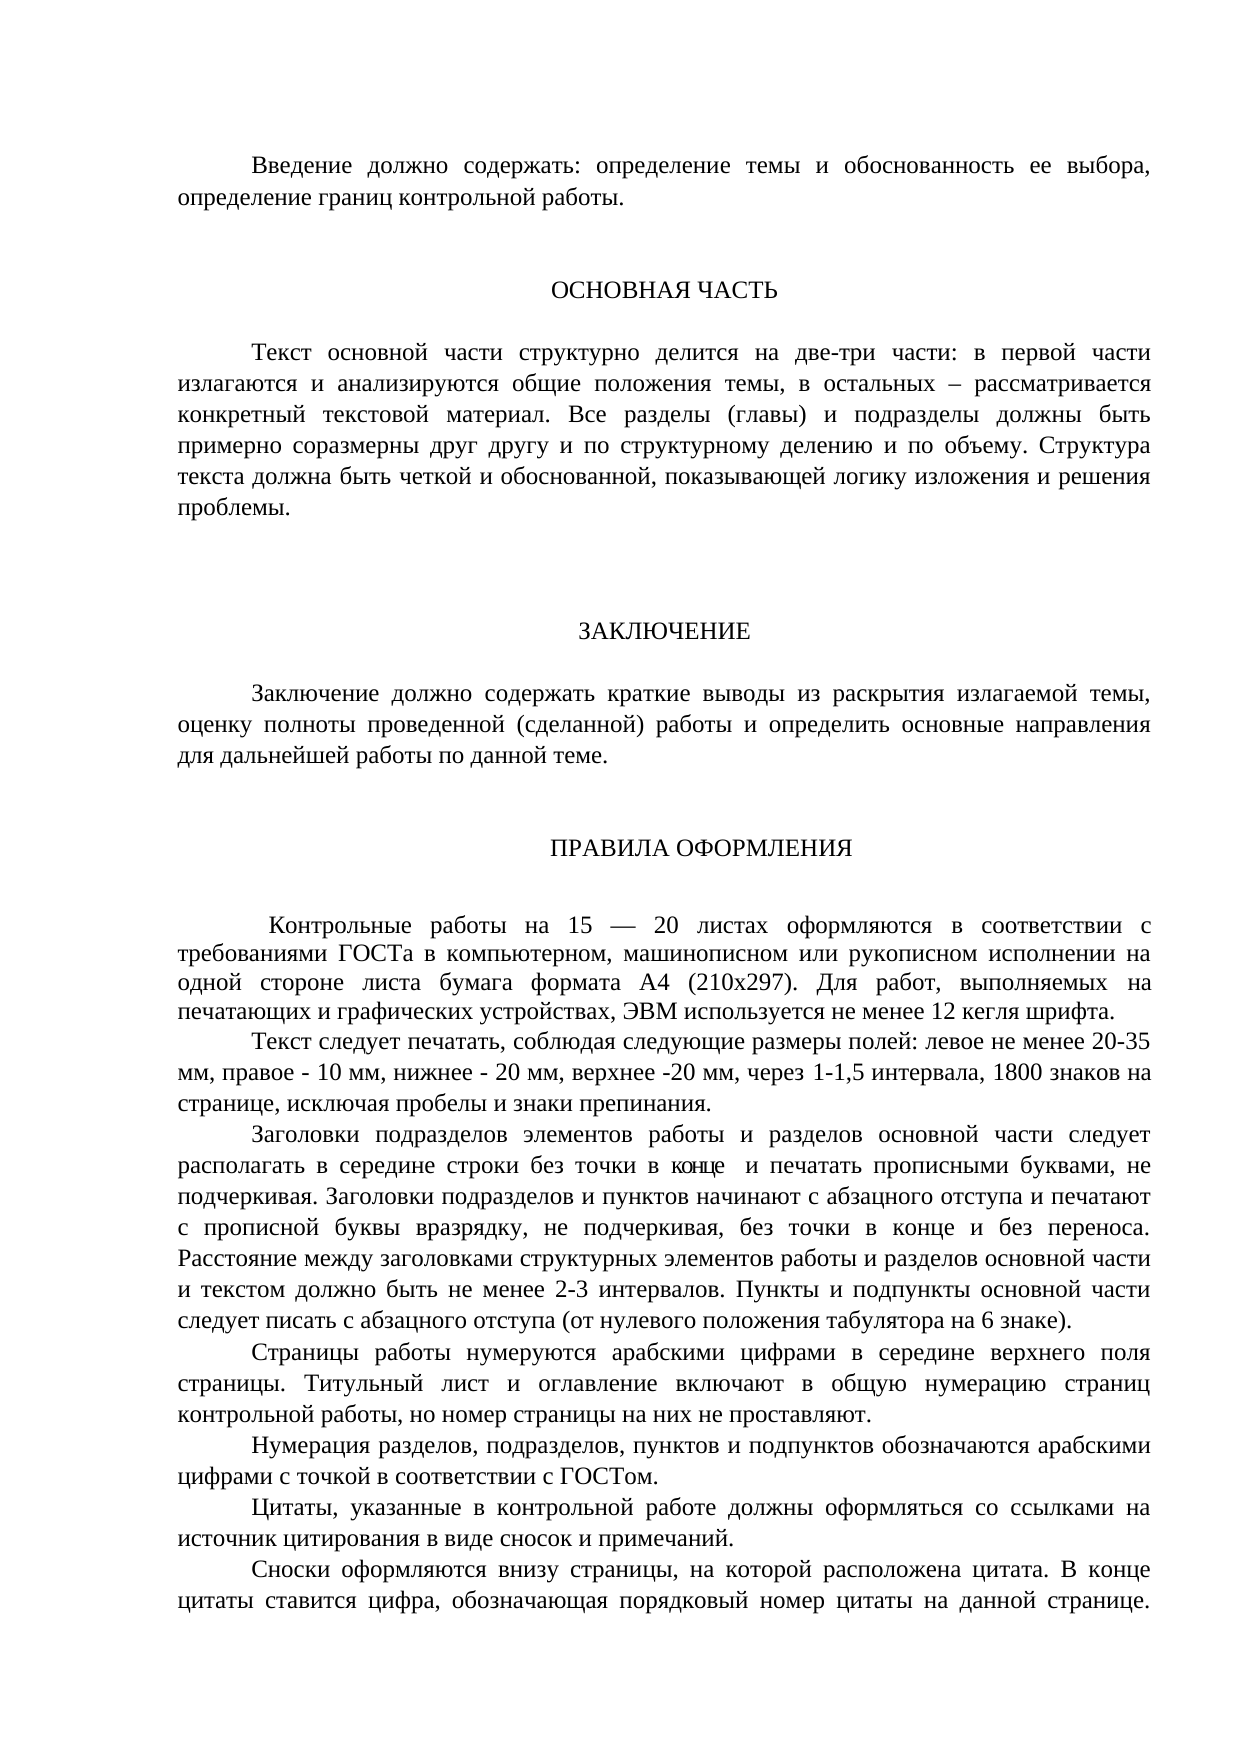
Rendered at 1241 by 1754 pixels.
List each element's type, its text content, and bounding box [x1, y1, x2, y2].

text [177, 1552, 1152, 1614]
text ПРАВИЛА ОФОРМЛЕНИЯ [177, 832, 1152, 863]
text Цитаты, указанные в контрольной работе должны оформляться со ссылками на источник цитирования в виде сносок и примечаний. [177, 1490, 1152, 1552]
text ЗАКЛЮЧЕНИЕ [177, 615, 1152, 646]
text Нумерация разделов, подразделов, пунктов и подпунктов обозначаются арабскими цифрами с точкой в соответствии с ГОСТом. [177, 1428, 1152, 1490]
text Страницы работы нумеруются арабскими цифрами в середине верхнего поля страницы. Титульный лист и оглавление включают в общую нумерацию страниц контрольной работы, но номер страницы на них не проставляют. [177, 1335, 1152, 1428]
text Заключение должно содержать краткие выводы из раскрытия излагаемой темы, оценку полноты проведенной (сделанной) работы и определить основные направления для дальнейшей работы по данной теме. [177, 677, 1152, 770]
text Текст основной части структурно делится на две-три части: в первой части излагаются и анализируются общие положения темы, в остальных – рассматривается конкретный текстовой материал. Все разделы (главы) и подразделы должны быть примерно соразмерны друг другу и по структурному делению и по объему. Структура текста должна быть четкой и обоснованной, показывающей логику изложения и решения проблемы. [177, 335, 1152, 522]
text ОСНОВНАЯ ЧАСТЬ [177, 273, 1152, 304]
text Контрольные работы на 15 — 20 листах оформляются в соответствии с требованиями ГОСТа в компьютерном, машинописном или рукописном исполнении на одной стороне листа бумага формата А4 (210x297). Для работ, выполняемых на печатающих и графических устройствах, ЭВМ используется не менее 12 кегля шрифта. [177, 910, 1152, 1025]
text Введение должно содержать: определение темы и обоснованность ее выбора, определение границ контрольной работы. [177, 149, 1152, 211]
text Текст следует печатать, соблюдая следующие размеры полей: левое не менее 20-, правое - , нижнее - , верхнее , через 1-1,5 интервала, 1800 знаков на странице, исключая пробелы и знаки препинания. [177, 1025, 1152, 1118]
text Заголовки подразделов элементов работы и разделов основной части следует располагать в середине строки без точки в конце и печатать прописными буквами, не подчеркивая. Заголовки подразделов и пунктов начинают с абзацного отступа и печатают с прописной буквы вразрядку, не подчеркивая, без точки в конце и без переноса. Расстояние между заголовками структурных элементов работы и разделов основной части и текстом должно быть не менее 2-3 интервалов. Пункты и подпункты основной части следует писать с абзацного отступа (от нулевого положения табулятора на 6 знаке). [177, 1118, 1152, 1335]
